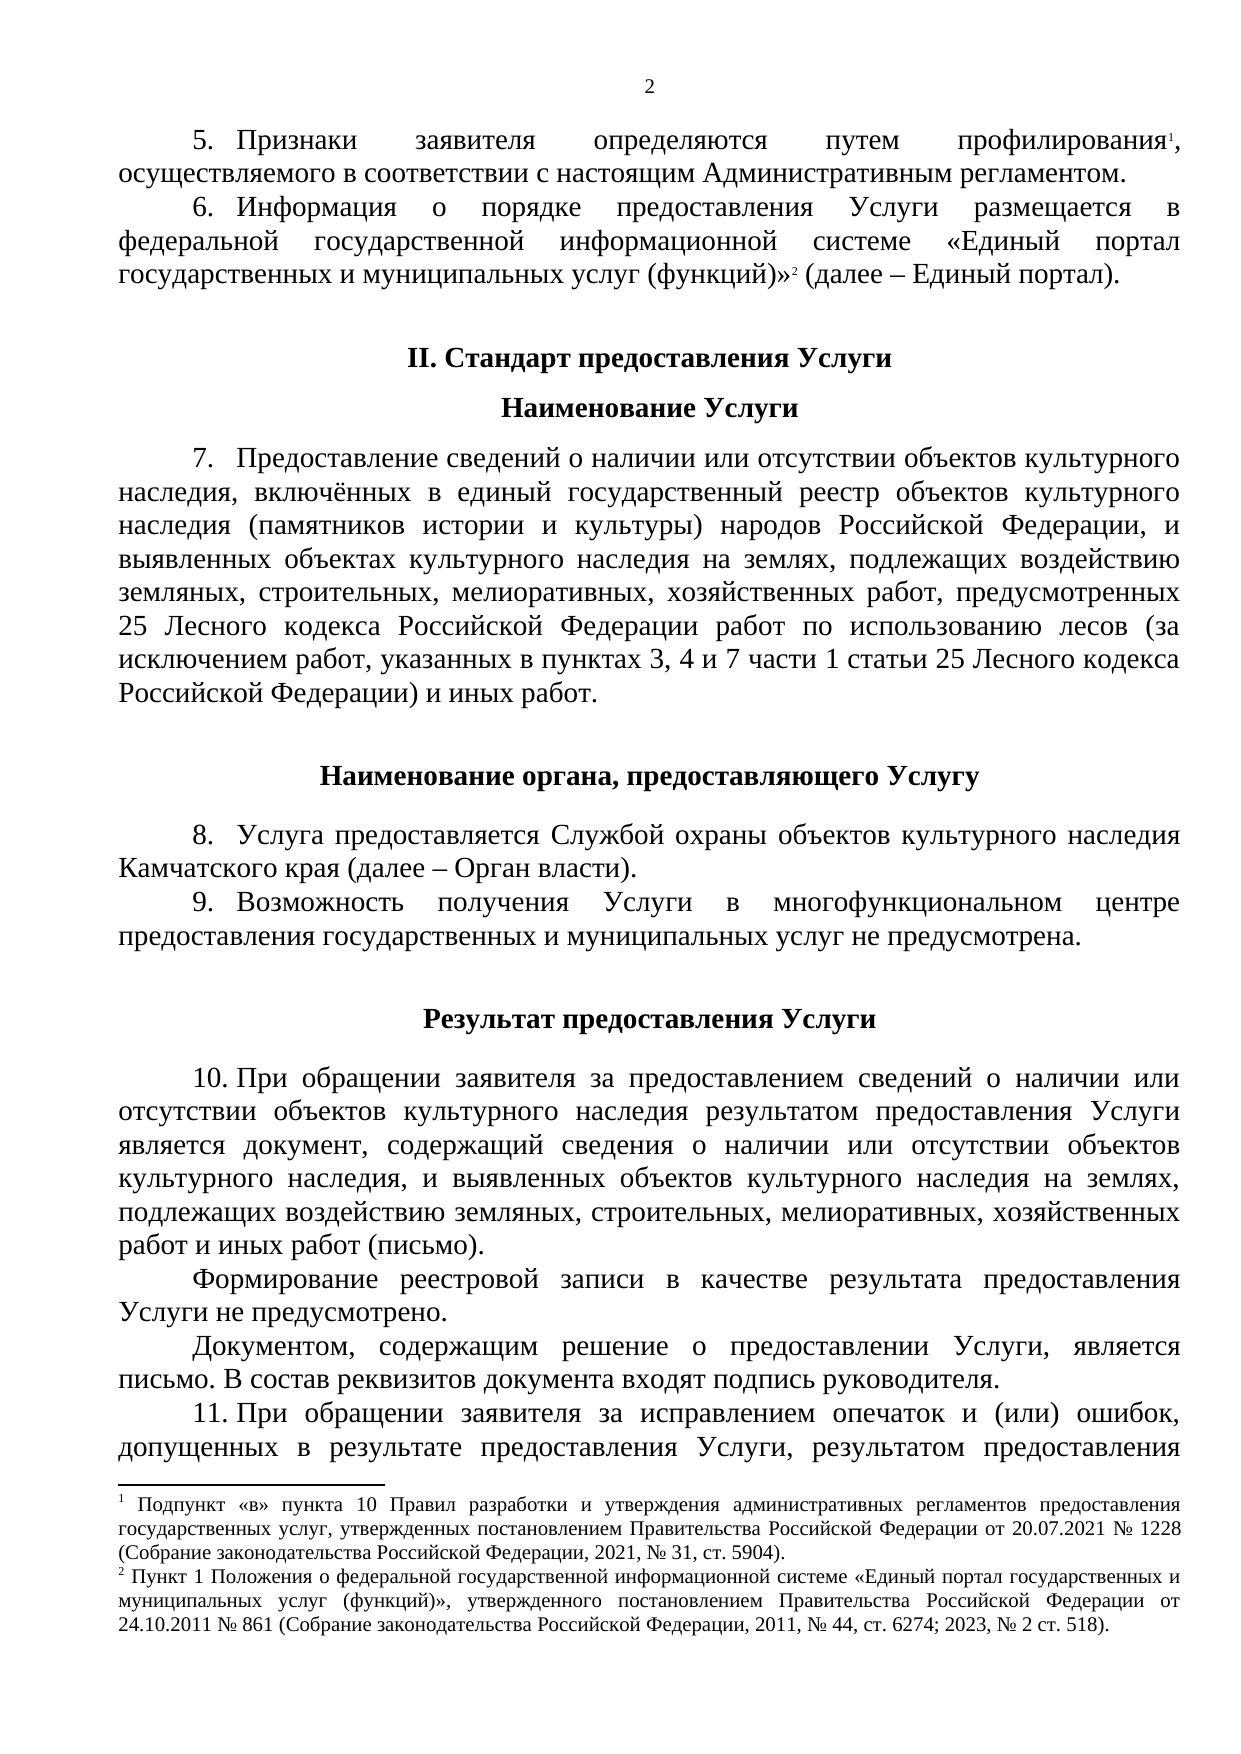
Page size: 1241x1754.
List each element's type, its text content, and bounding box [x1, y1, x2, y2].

text Результат предоставления Услуги [118, 1001, 1181, 1035]
list Услуга предоставляется Службой охраны объектов культурного наследия Камчатского края (далее – Орган власти). [118, 817, 1181, 884]
list Возможность получения Услуги в многофункциональном центре предоставления государственных и муниципальных услуг не предусмотрена. [118, 884, 1181, 951]
list При обращении заявителя за предоставлением сведений о наличии или отсутствии объектов культурного наследия результатом предоставления Услуги является документ, содержащий сведения о наличии или отсутствии объектов культурного наследия, и выявленных объектов культурного наследия на землях, подлежащих воздействию земляных, строительных, мелиоративных, хозяйственных работ и иных работ (письмо). [118, 1060, 1181, 1261]
list Информация о порядке предоставления Услуги размещается в федеральной государственной информационной системе «Единый портал государственных и муниципальных услуг (функций)» (далее – Единый портал). [118, 189, 1181, 290]
list Признаки заявителя определяются путем профилирования, осуществляемого в соответствии с настоящим Административным регламентом. [118, 122, 1181, 189]
text Наименование органа, предоставляющего Услугу [118, 758, 1181, 792]
text Наименование Услуги [118, 390, 1181, 423]
text II. Стандарт предоставления Услуги [118, 340, 1181, 373]
text Документом, содержащим решение о предоставлении Услуги, является письмо. В состав реквизитов документа входят подпись руководителя. [118, 1328, 1181, 1395]
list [118, 1395, 1181, 1462]
text Формирование реестровой записи в качестве результата предоставления Услуги не предусмотрено. [118, 1261, 1181, 1328]
list Предоставление сведений о наличии или отсутствии объектов культурного наследия, включённых в единый государственный реестр объектов культурного наследия (памятников истории и культуры) народов Российской Федерации, и выявленных объектах культурного наследия на землях, подлежащих воздействию земляных, строительных, мелиоративных, хозяйственных работ, предусмотренных 25 Лесного кодекса Российской Федерации работ по использованию лесов (за исключением работ, указанных в пунктах 3, 4 и 7 части 1 статьи 25 Лесного кодекса Российской Федерации) и иных работ. [118, 440, 1181, 708]
